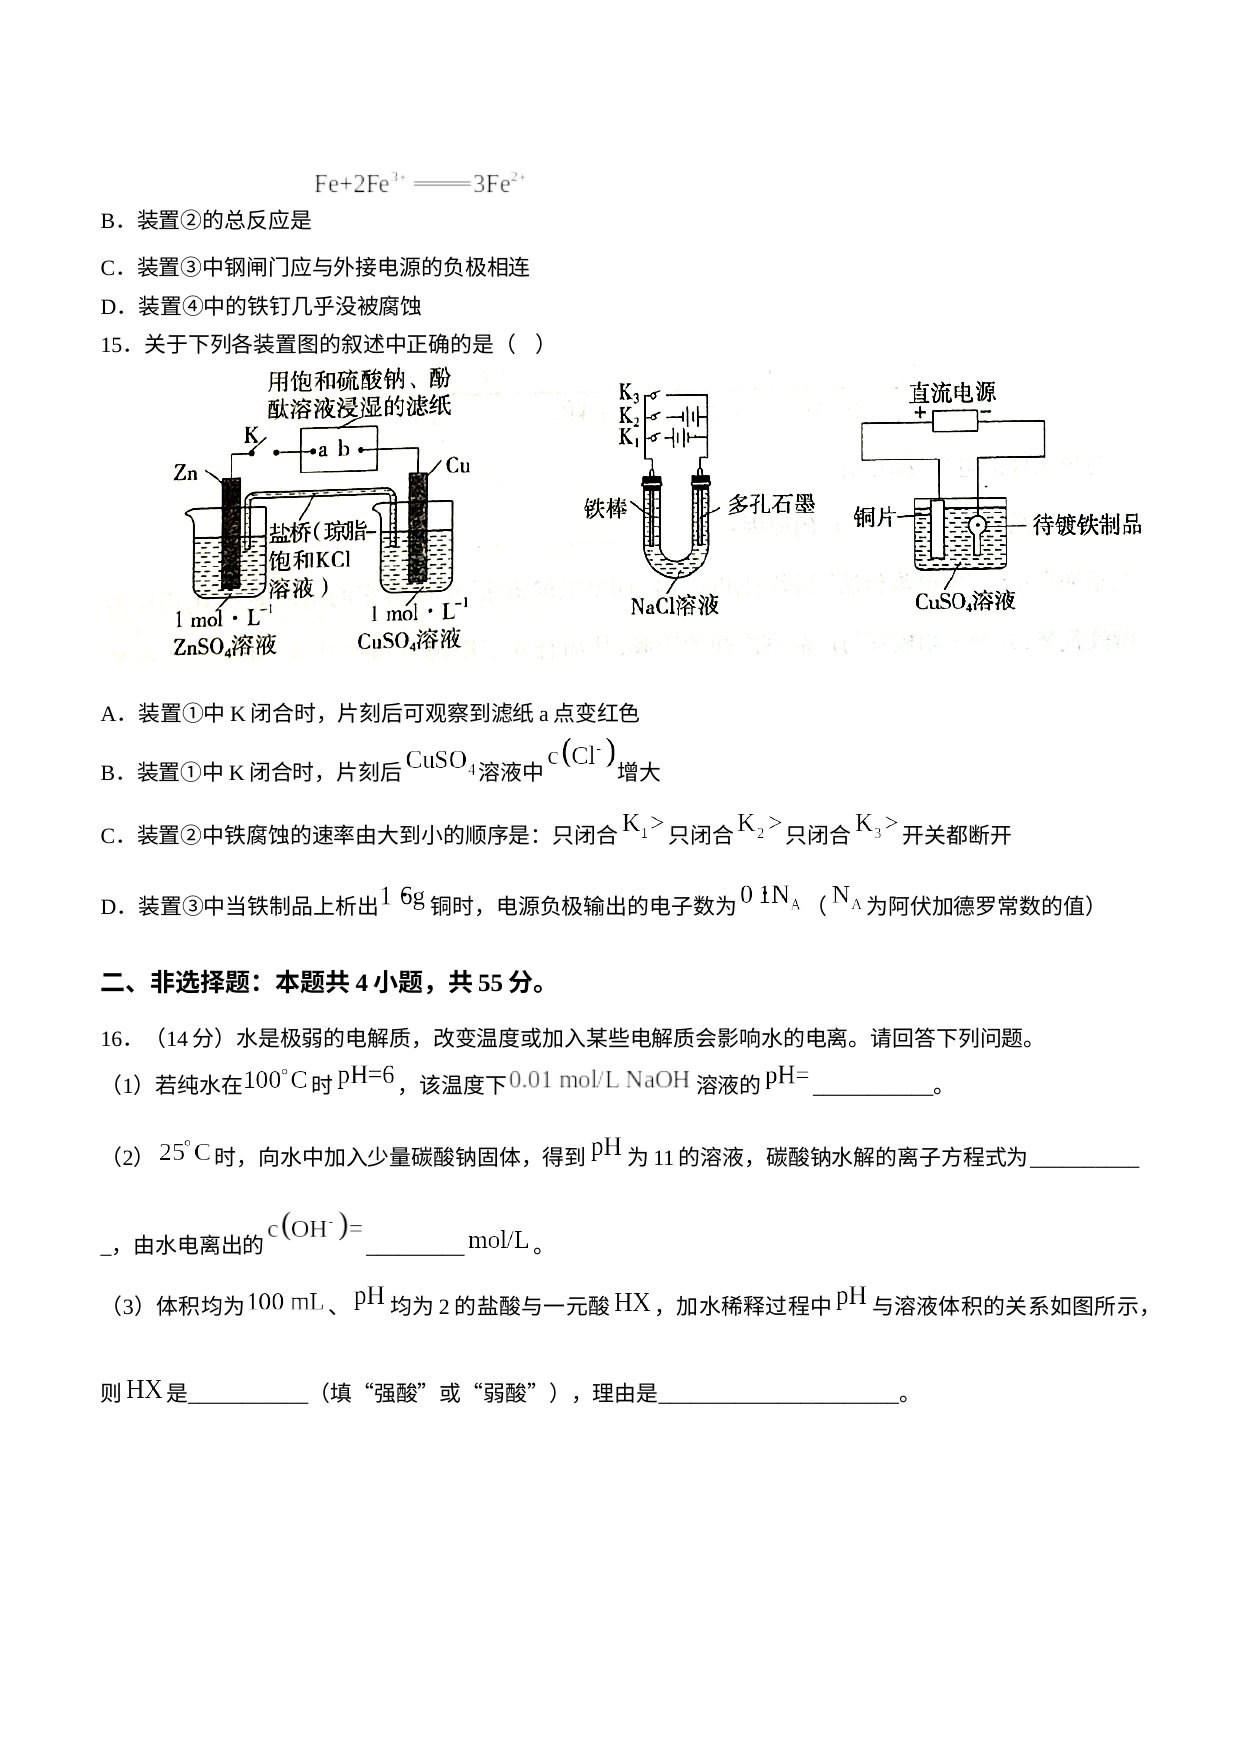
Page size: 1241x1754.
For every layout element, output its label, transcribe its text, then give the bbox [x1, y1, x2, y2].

picture [100, 365, 1151, 661]
text 二、非选择题：本题共4小题，共55分。 [100, 948, 1140, 1013]
text （2）时，向水中加入少量碳酸钠固体，得到为11的溶液，碳酸钠水解的离子方程式为___________，由水电离出的_________。 [100, 1131, 1140, 1274]
text （3）体积均为、均为2的盐酸与一元酸，加水稀释过程中与溶液体积的关系如图所示，则是___________（填“强酸”或“弱酸”），理由是______________________。 [100, 1280, 1140, 1423]
text B．装置②的总反应是 [100, 146, 1140, 243]
text （1）若纯水在时，该温度下溶液的___________。 [100, 1059, 1140, 1124]
text D．装置④中的铁钉几乎没被腐蚀 [100, 288, 1140, 321]
text D．装置③中当铁制品上析出铜时，电源负极输出的电子数为（为阿伏加德罗常数的值） [100, 877, 1140, 942]
text A．装置①中K闭合时，片刻后可观察到滤纸a点变红色 [100, 696, 1140, 728]
text B．装置①中K闭合时，片刻后溶液中增大 [100, 735, 1140, 800]
text C．装置②中铁腐蚀的速率由大到小的顺序是：只闭合只闭合只闭合开关都断开 [100, 806, 1140, 871]
text 15．关于下列各装置图的叙述中正确的是（ ） [100, 327, 1140, 359]
text 16．（14分）水是极弱的电解质，改变温度或加入某些电解质会影响水的电离。请回答下列问题。 [100, 1021, 1140, 1053]
text C．装置③中钢闸门应与外接电源的负极相连 [100, 249, 1140, 282]
